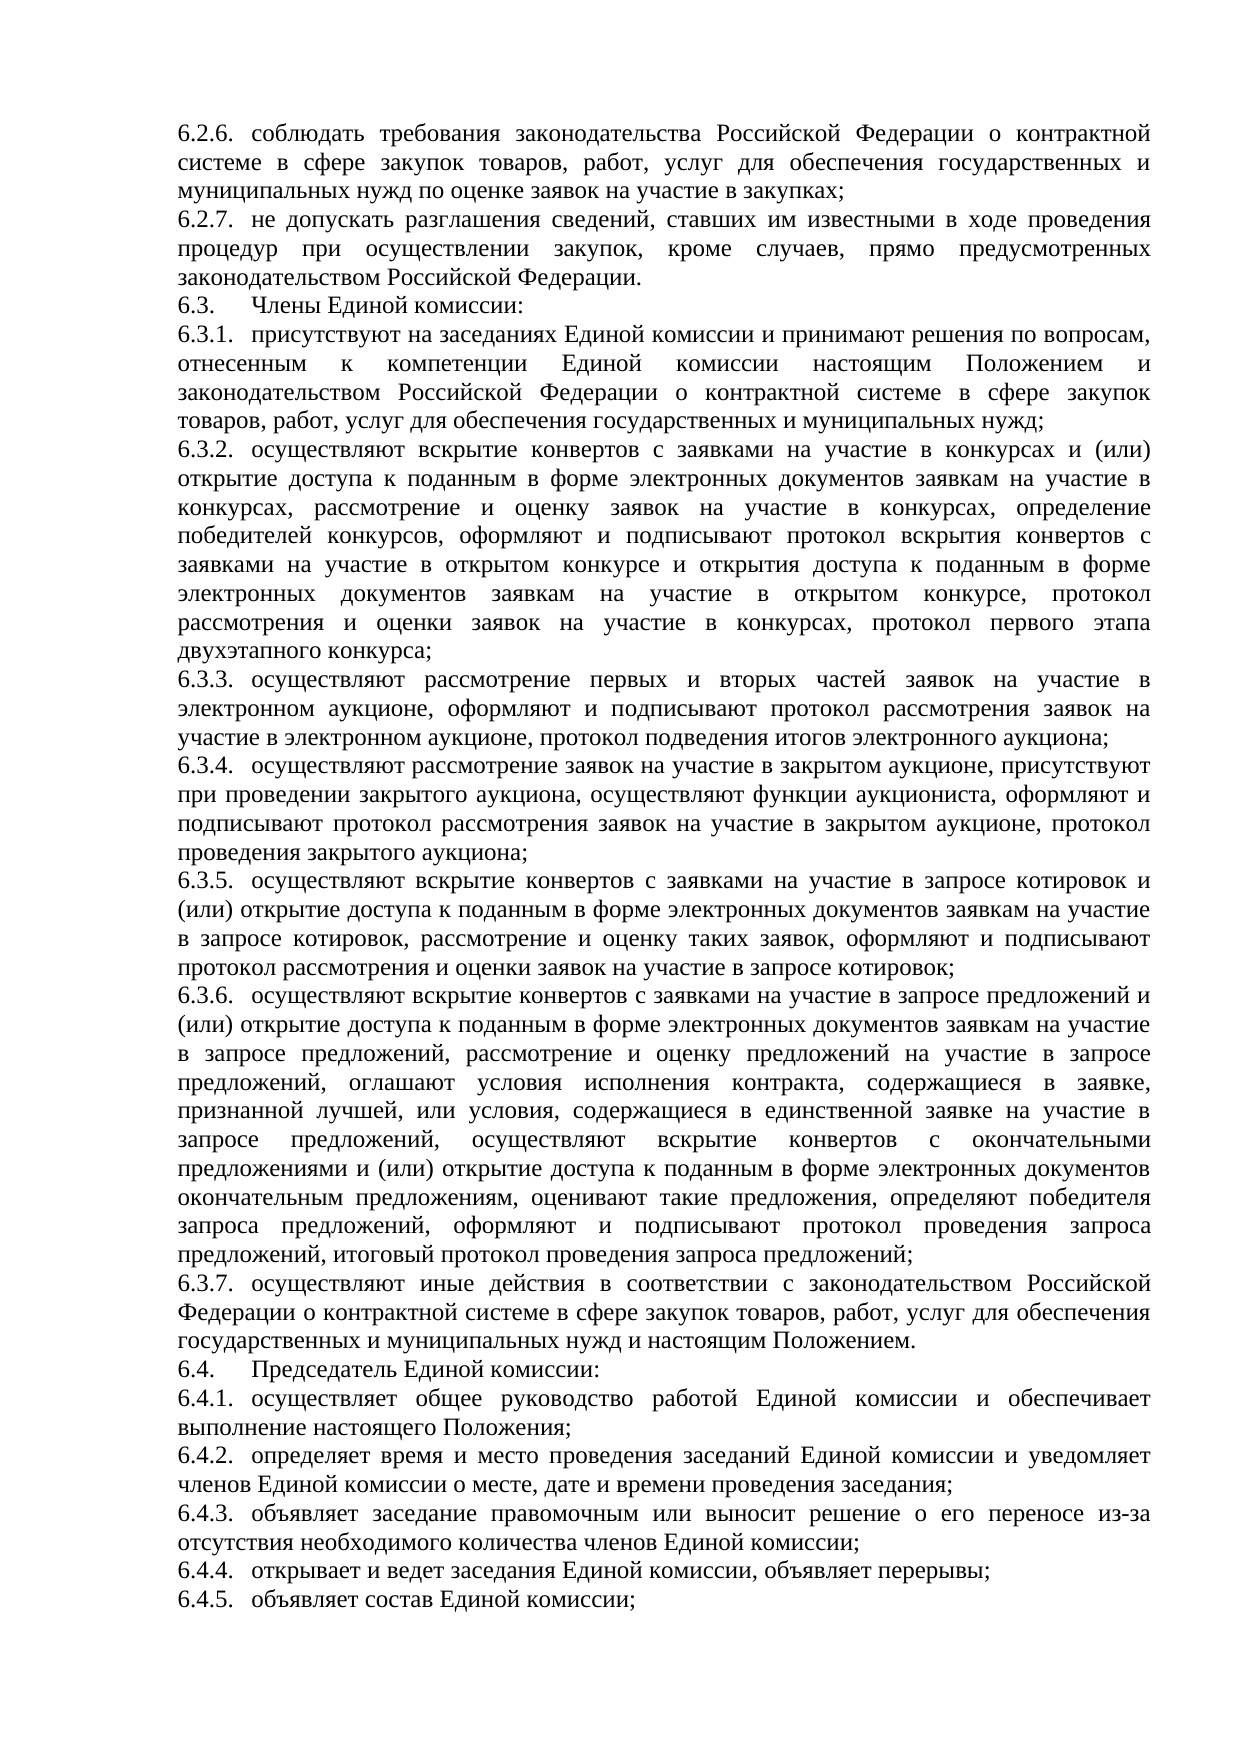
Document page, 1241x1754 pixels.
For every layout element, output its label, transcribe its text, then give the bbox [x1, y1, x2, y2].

text 6.3.7. осуществляют иные действия в соответствии с законодательством Российской Федерации о контрактной системе в сфере закупок товаров, работ, услуг для обеспечения государственных и муниципальных нужд и настоящим Положением. [177, 1268, 1152, 1354]
text 6.2.7. не допускать разглашения сведений, ставших им известными в ходе проведения процедур при осуществлении закупок, кроме случаев, прямо предусмотренных законодательством Российской Федерации. [177, 204, 1152, 291]
text 6.2.6. соблюдать требования законодательства Российской Федерации о контрактной системе в сфере закупок товаров, работ, услуг для обеспечения государственных и муниципальных нужд по оценке заявок на участие в закупках; [177, 118, 1152, 204]
text 6.3.2. осуществляют вскрытие конвертов с заявками на участие в конкурсах и (или) открытие доступа к поданным в форме электронных документов заявкам на участие в конкурсах, рассмотрение и оценку заявок на участие в конкурсах, определение победителей конкурсов, оформляют и подписывают протокол вскрытия конвертов с заявками на участие в открытом конкурсе и открытия доступа к поданным в форме электронных документов заявкам на участие в открытом конкурсе, протокол рассмотрения и оценки заявок на участие в конкурсах, протокол первого этапа двухэтапного конкурса; [177, 434, 1152, 664]
text 6.3. Члены Единой комиссии: [177, 291, 1152, 319]
text 6.3.3. осуществляют рассмотрение первых и вторых частей заявок на участие в электронном аукционе, оформляют и подписывают протокол рассмотрения заявок на участие в электронном аукционе, протокол подведения итогов электронного аукциона; [177, 664, 1152, 751]
text 6.3.5. осуществляют вскрытие конвертов с заявками на участие в запросе котировок и (или) открытие доступа к поданным в форме электронных документов заявкам на участие в запросе котировок, рассмотрение и оценку таких заявок, оформляют и подписывают протокол рассмотрения и оценки заявок на участие в запросе котировок; [177, 866, 1152, 981]
text 6.4.4. открывает и ведет заседания Единой комиссии, объявляет перерывы; [177, 1556, 1152, 1584]
text 6.4.5. объявляет состав Единой комиссии; [177, 1584, 1152, 1613]
text 6.3.4. осуществляют рассмотрение заявок на участие в закрытом аукционе, присутствуют при проведении закрытого аукциона, осуществляют функции аукциониста, оформляют и подписывают протокол рассмотрения заявок на участие в закрытом аукционе, протокол проведения закрытого аукциона; [177, 751, 1152, 866]
text 6.3.6. осуществляют вскрытие конвертов с заявками на участие в запросе предложений и (или) открытие доступа к поданным в форме электронных документов заявкам на участие в запросе предложений, рассмотрение и оценку предложений на участие в запросе предложений, оглашают условия исполнения контракта, содержащиеся в заявке, признанной лучшей, или условия, содержащиеся в единственной заявке на участие в запросе предложений, осуществляют вскрытие конвертов с окончательными предложениями и (или) открытие доступа к поданным в форме электронных документов окончательным предложениям, оценивают такие предложения, определяют победителя запроса предложений, оформляют и подписывают протокол проведения запроса предложений, итоговый протокол проведения запроса предложений; [177, 981, 1152, 1268]
text 6.4.1. осуществляет общее руководство работой Единой комиссии и обеспечивает выполнение настоящего Положения; [177, 1383, 1152, 1441]
text 6.4. Председатель Единой комиссии: [177, 1354, 1152, 1383]
text 6.4.3. объявляет заседание правомочным или выносит решение о его переносе из-за отсутствия необходимого количества членов Единой комиссии; [177, 1498, 1152, 1556]
text 6.3.1. присутствуют на заседаниях Единой комиссии и принимают решения по вопросам, отнесенным к компетенции Единой комиссии настоящим Положением и законодательством Российской Федерации о контрактной системе в сфере закупок товаров, работ, услуг для обеспечения государственных и муниципальных нужд; [177, 319, 1152, 434]
text 6.4.2. определяет время и место проведения заседаний Единой комиссии и уведомляет членов Единой комиссии о месте, дате и времени проведения заседания; [177, 1441, 1152, 1498]
